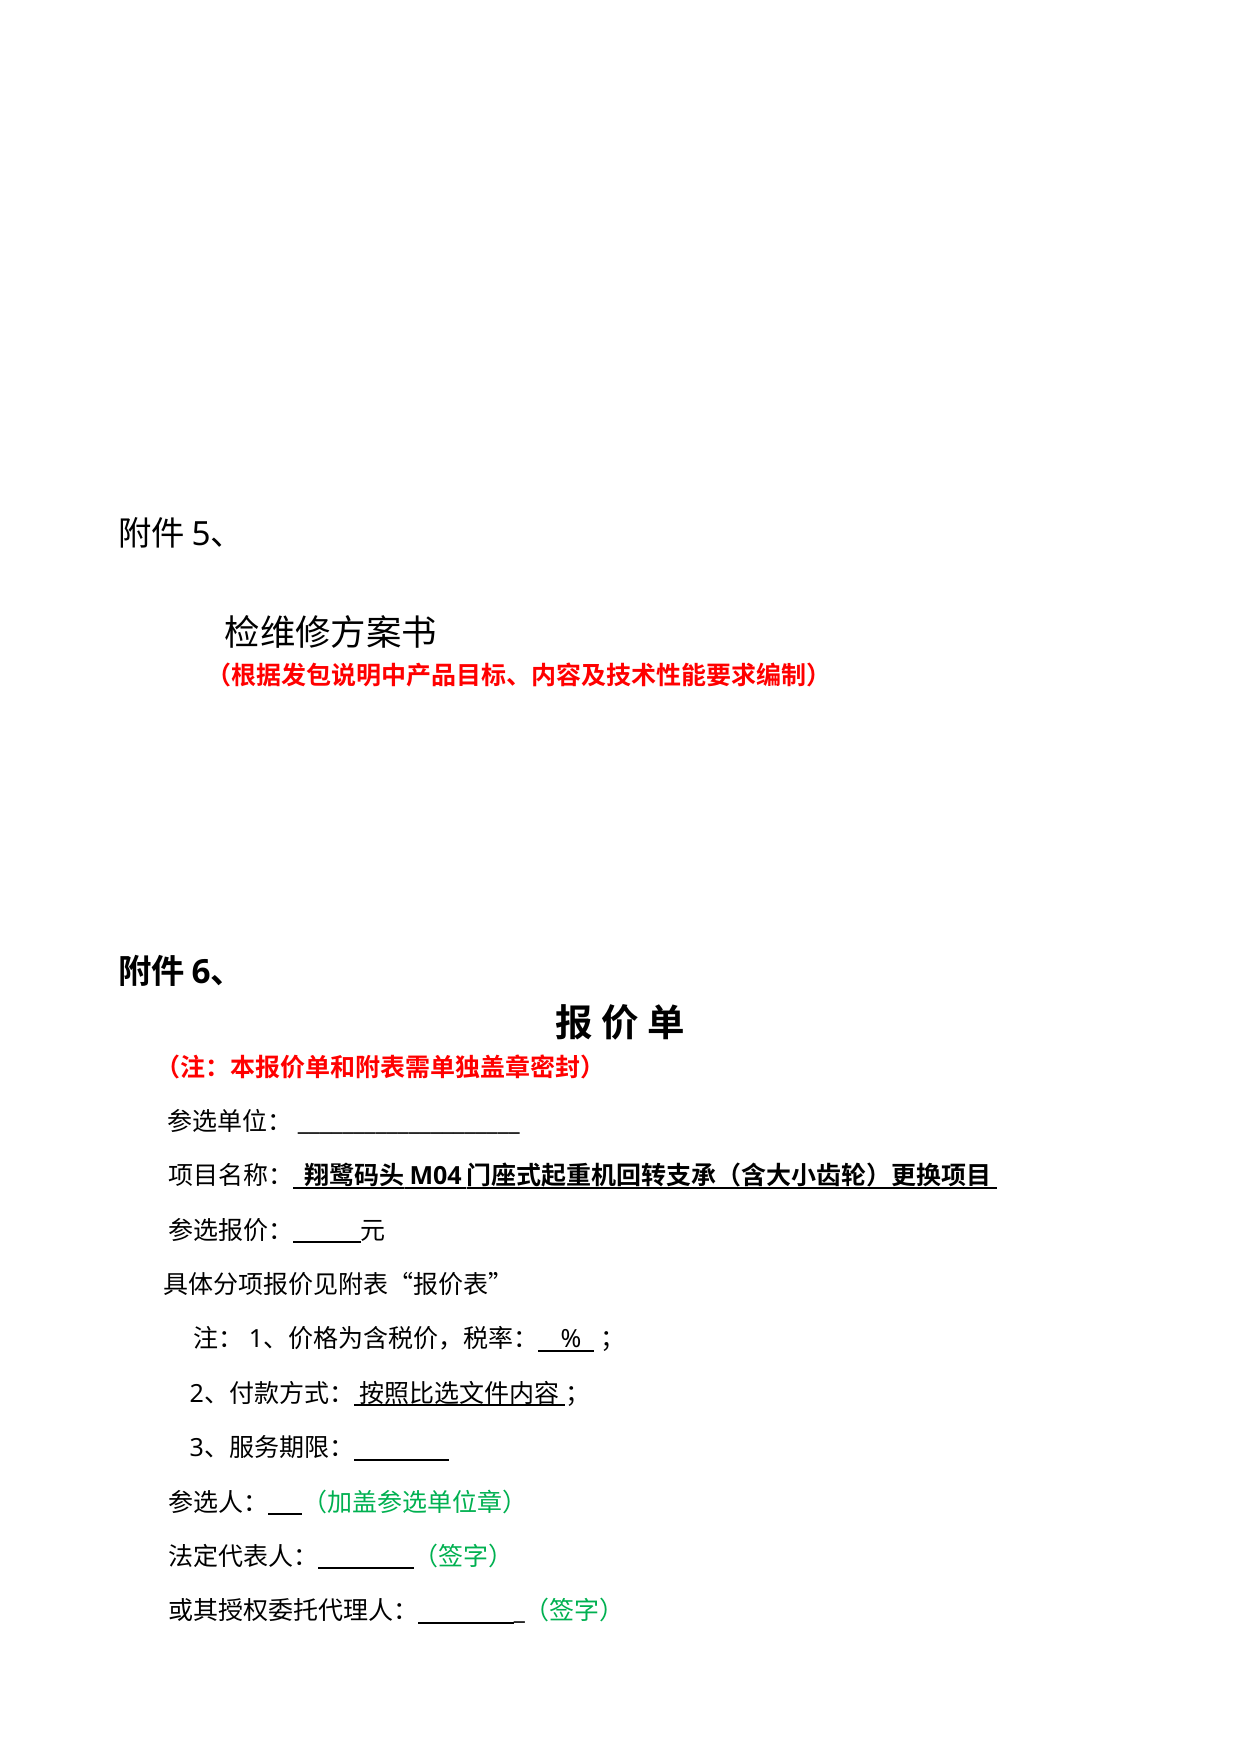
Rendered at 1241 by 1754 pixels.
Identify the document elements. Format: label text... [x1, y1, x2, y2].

text 参选单位： ____________________ [118, 1101, 1122, 1138]
text 具体分项报价见附表“报价表” [118, 1264, 1122, 1301]
text 参选报价： 元 [118, 1210, 1122, 1246]
text 法定代表人： （签字） [118, 1536, 1122, 1573]
text 2、付款方式： 按照比选文件内容 ； [118, 1373, 1122, 1409]
text 或其授权委托代理人： _（签字） [118, 1591, 1122, 1627]
text 参选人： （加盖参选单位章） [118, 1482, 1122, 1518]
text （注：本报价单和附表需单独盖章密封） [118, 1047, 1122, 1083]
text 注： 1、价格为含税价，税率： % ； [118, 1319, 1122, 1355]
text （根据发包说明中产品目标、内容及技术性能要求编制） [118, 656, 1122, 692]
text 检维修方案书 [118, 604, 1122, 656]
text 附件5、 [118, 504, 1122, 556]
text 项目名称： 翔鹭码头M04门座式起重机回转支承（含大小齿轮）更换项目 [118, 1156, 1122, 1192]
text 报 价 单 [118, 993, 1122, 1047]
text 附件6、 [118, 944, 1122, 993]
text 3、服务期限： [118, 1428, 1122, 1464]
